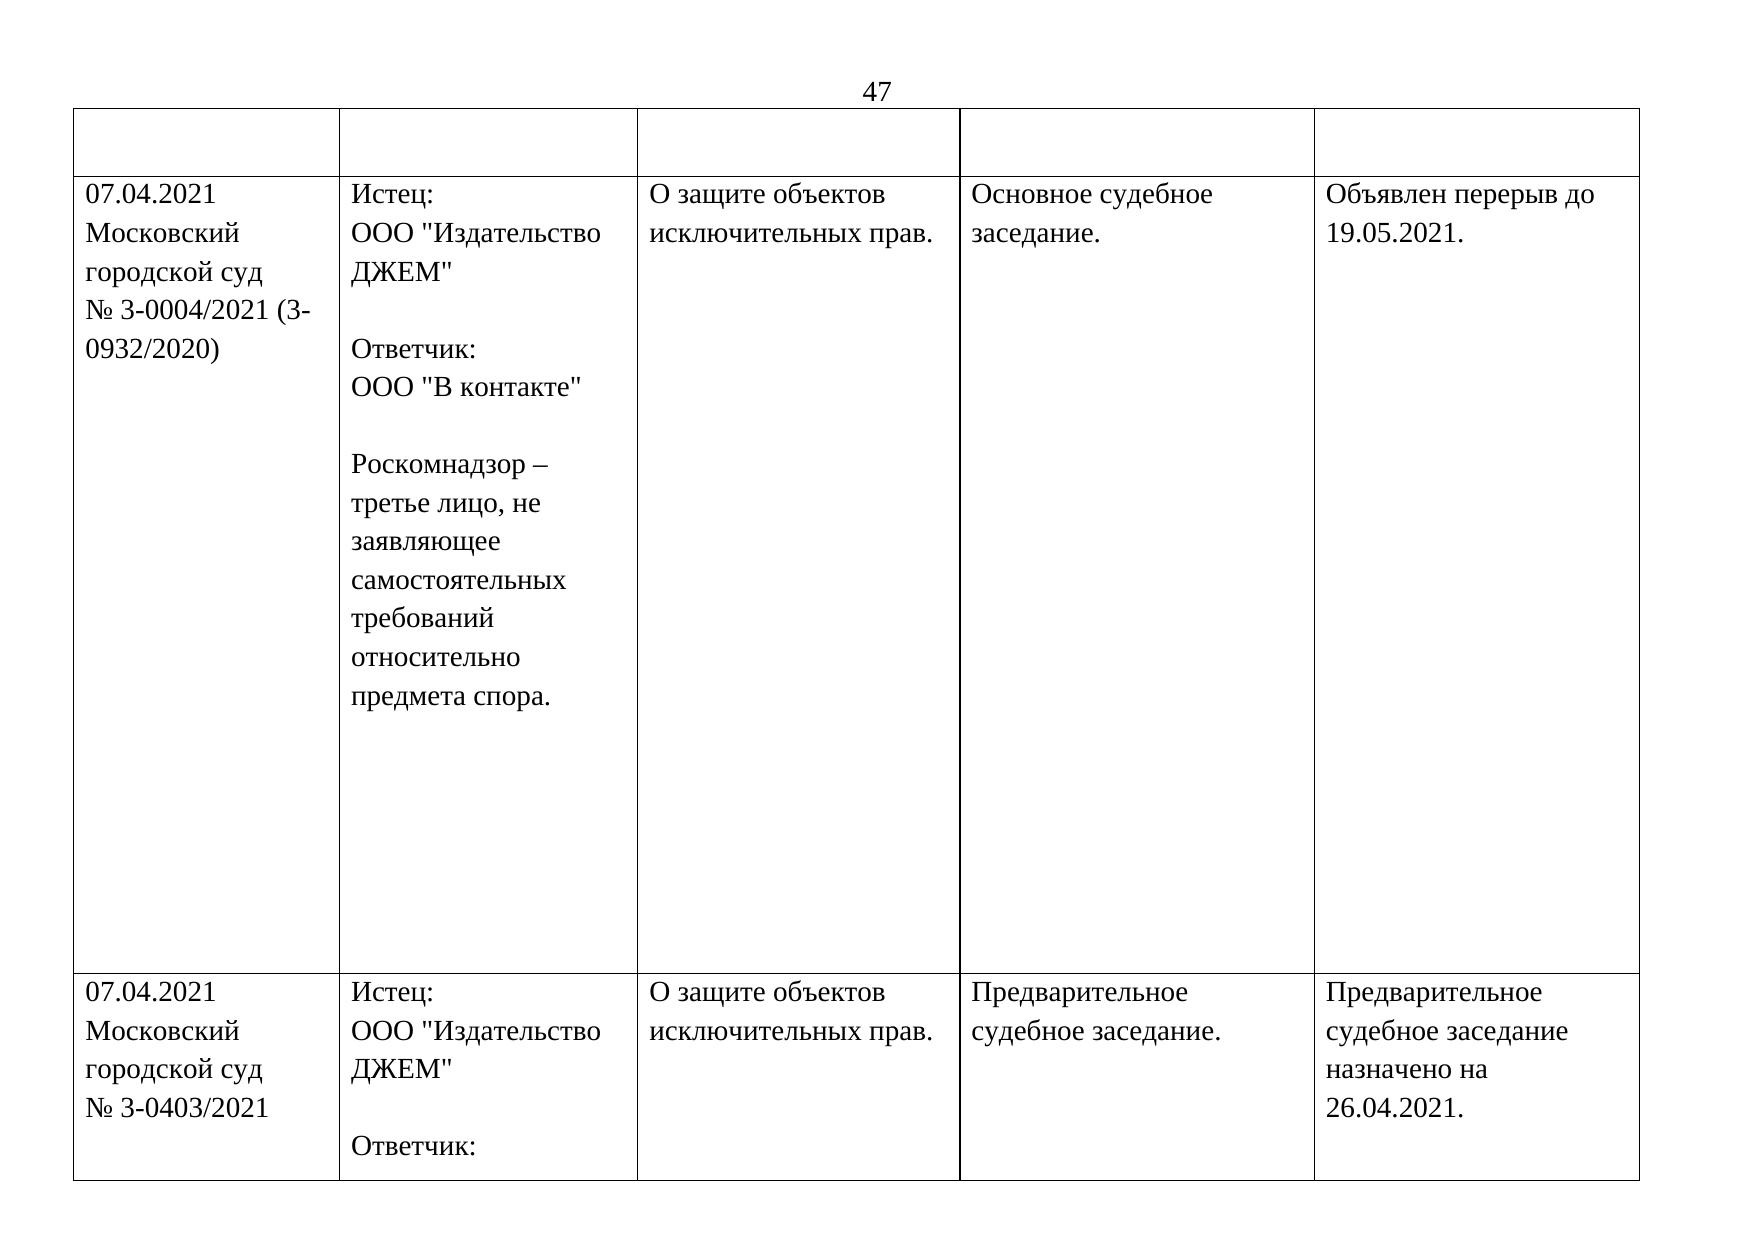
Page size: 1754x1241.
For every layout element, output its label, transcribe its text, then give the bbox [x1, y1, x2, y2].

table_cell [74, 974, 339, 1180]
table_cell Объявлен перерыв до 19.05.2021. [1315, 177, 1639, 973]
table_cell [961, 109, 1314, 176]
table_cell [74, 109, 339, 176]
table_cell 07.04.2021 Московский городской суд № 3-0004/2021 (3-0932/2020) [74, 177, 339, 973]
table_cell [1315, 974, 1639, 1180]
table_cell Истец: ООО "Издательство ДЖЕМ" Ответчик: ООО "В контакте" Роскомнадзор – третье лицо, не заявляющее самостоятельных требований относительно предмета спора. [340, 177, 637, 973]
table_cell О защите объектов исключительных прав. [638, 177, 959, 973]
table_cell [961, 974, 1314, 1180]
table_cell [638, 974, 959, 1180]
table_cell Основное судебное заседание. [961, 177, 1314, 973]
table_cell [340, 109, 637, 176]
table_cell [340, 974, 637, 1180]
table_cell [1315, 109, 1639, 176]
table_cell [638, 109, 959, 176]
